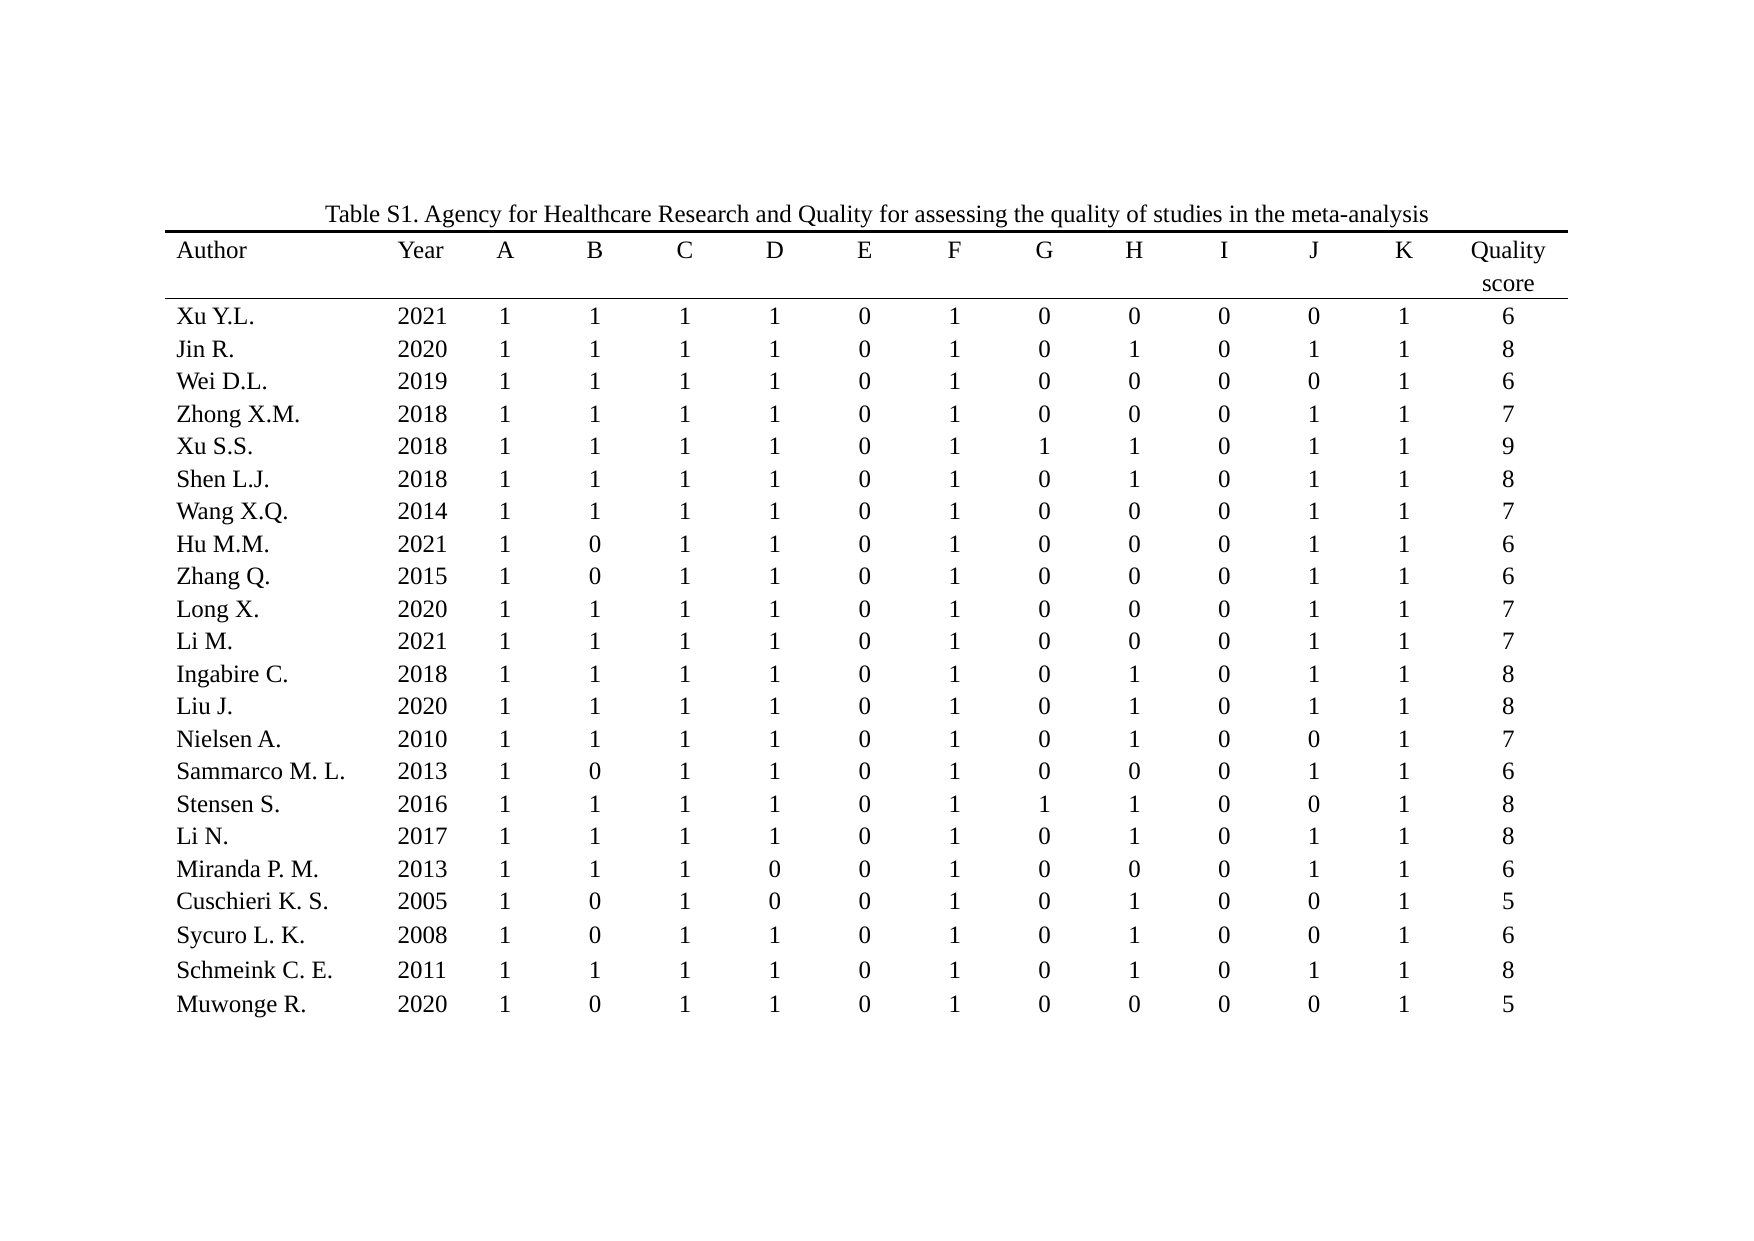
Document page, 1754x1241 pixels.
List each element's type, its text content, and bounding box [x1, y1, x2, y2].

table_cell 2013 [386, 852, 460, 884]
table_cell 1 [1359, 884, 1449, 919]
table_cell 0 [1179, 722, 1269, 754]
table_cell 1 [640, 657, 729, 689]
table_cell 2014 [386, 494, 460, 527]
table_cell 0 [820, 559, 909, 592]
table_cell 2021 [386, 299, 460, 332]
table_cell 0 [999, 332, 1089, 364]
table_cell Xu S.S. [165, 429, 386, 462]
table_cell Cuschieri K. S. [165, 884, 386, 919]
table_header J [1269, 233, 1359, 298]
table_cell 1 [550, 624, 640, 657]
table_cell 0 [1089, 592, 1179, 624]
table_cell 8 [1449, 819, 1567, 852]
table_cell 1 [730, 657, 819, 689]
table_cell 0 [550, 919, 640, 953]
table_cell 1 [1359, 494, 1449, 527]
table_cell 1 [730, 988, 819, 1022]
table_cell 1 [640, 364, 729, 397]
table_cell 1 [550, 462, 640, 494]
table_cell 1 [460, 299, 550, 332]
table_cell 1 [460, 559, 550, 592]
table_cell 1 [730, 787, 819, 819]
table_cell 1 [640, 527, 729, 559]
table_cell Zhang Q. [165, 559, 386, 592]
table_cell 1 [550, 657, 640, 689]
table_cell 1 [1359, 657, 1449, 689]
table_cell Jin R. [165, 332, 386, 364]
table_cell 1 [640, 624, 729, 657]
table_cell 8 [1449, 689, 1567, 722]
table_cell Li N. [165, 819, 386, 852]
table_cell 0 [999, 364, 1089, 397]
table_cell 1 [550, 819, 640, 852]
table_cell 1 [1359, 527, 1449, 559]
table_cell 0 [820, 819, 909, 852]
table_cell 1 [460, 787, 550, 819]
table_cell 0 [999, 953, 1089, 987]
table_cell 0 [999, 527, 1089, 559]
table_cell 1 [730, 429, 819, 462]
table_cell 2008 [386, 919, 460, 953]
table_cell 1 [910, 819, 999, 852]
table_cell Liu J. [165, 689, 386, 722]
table_cell 1 [1269, 494, 1359, 527]
table_cell 0 [1179, 364, 1269, 397]
table_header Quality score [1449, 233, 1567, 298]
table_cell 1 [910, 884, 999, 919]
table_cell Xu Y.L. [165, 299, 386, 332]
table_cell 1 [550, 429, 640, 462]
table_cell 1 [550, 494, 640, 527]
table_cell 2018 [386, 397, 460, 429]
table_cell 6 [1449, 364, 1567, 397]
table_cell Schmeink C. E. [165, 953, 386, 987]
table_cell 0 [1179, 787, 1269, 819]
table_cell 1 [910, 592, 999, 624]
table_cell 1 [550, 397, 640, 429]
text Table S1. Agency for Healthcare Research and Quality for assessing the quality of studies in the meta-analysis [150, 198, 1604, 230]
table_cell 0 [820, 299, 909, 332]
table_cell 0 [820, 919, 909, 953]
table_cell 0 [550, 527, 640, 559]
table_cell 0 [1179, 919, 1269, 953]
table_cell 1 [460, 953, 550, 987]
table_cell 1 [460, 429, 550, 462]
table_cell 1 [640, 592, 729, 624]
table_cell 1 [460, 624, 550, 657]
table_cell 1 [640, 754, 729, 787]
table_cell 1 [730, 819, 819, 852]
table_cell 1 [640, 884, 729, 919]
table_cell 1 [1269, 657, 1359, 689]
table_cell 0 [820, 722, 909, 754]
table_cell 0 [1269, 364, 1359, 397]
table_cell 1 [1269, 462, 1359, 494]
table_header H [1089, 233, 1179, 298]
table_cell 1 [460, 988, 550, 1022]
table_cell 0 [999, 592, 1089, 624]
table_cell 1 [640, 462, 729, 494]
table_cell 1 [910, 787, 999, 819]
table_cell 1 [460, 919, 550, 953]
table_cell 0 [820, 953, 909, 987]
table_cell 1 [1359, 722, 1449, 754]
table_cell 1 [1269, 592, 1359, 624]
table_cell 2021 [386, 624, 460, 657]
table_cell 0 [820, 884, 909, 919]
table_cell 0 [1179, 397, 1269, 429]
table_cell 1 [550, 689, 640, 722]
table_cell 0 [999, 852, 1089, 884]
table_header F [910, 233, 999, 298]
table_cell 0 [1179, 494, 1269, 527]
table_header A [460, 233, 550, 298]
table_header I [1179, 233, 1269, 298]
table_cell 1 [910, 852, 999, 884]
table_cell 0 [999, 657, 1089, 689]
table_cell 2020 [386, 592, 460, 624]
table_cell 1 [1089, 953, 1179, 987]
table_cell 1 [910, 657, 999, 689]
table_cell 0 [730, 884, 819, 919]
table_cell 0 [1269, 299, 1359, 332]
table_cell 1 [460, 852, 550, 884]
table_cell 1 [910, 624, 999, 657]
table_cell 0 [1179, 624, 1269, 657]
table_cell 2021 [386, 527, 460, 559]
table_cell 0 [1089, 559, 1179, 592]
table_cell 0 [1179, 754, 1269, 787]
table_cell 1 [910, 722, 999, 754]
table_cell 2005 [386, 884, 460, 919]
table_cell 1 [550, 722, 640, 754]
table_cell 0 [999, 462, 1089, 494]
table_cell 1 [910, 559, 999, 592]
table_cell 0 [820, 852, 909, 884]
table_cell 0 [820, 787, 909, 819]
table_cell 0 [550, 884, 640, 919]
table_cell Wang X.Q. [165, 494, 386, 527]
table_cell 1 [1269, 819, 1359, 852]
table_cell 1 [640, 919, 729, 953]
table_cell 0 [820, 462, 909, 494]
table_cell 8 [1449, 332, 1567, 364]
table_cell 1 [730, 722, 819, 754]
table_cell 1 [1089, 689, 1179, 722]
table_cell 0 [820, 364, 909, 397]
table_cell 0 [1269, 988, 1359, 1022]
table_cell 5 [1449, 884, 1567, 919]
table_cell 0 [820, 397, 909, 429]
table_cell 8 [1449, 657, 1567, 689]
table_cell 1 [730, 754, 819, 787]
table_cell 1 [730, 919, 819, 953]
table_cell 0 [820, 429, 909, 462]
table_cell 2018 [386, 429, 460, 462]
table_cell 1 [1269, 689, 1359, 722]
table_header C [640, 233, 729, 298]
table_cell 1 [550, 332, 640, 364]
table_cell 1 [730, 689, 819, 722]
table_cell 1 [640, 787, 729, 819]
table_cell Long X. [165, 592, 386, 624]
table_cell 9 [1449, 429, 1567, 462]
table_cell 0 [999, 722, 1089, 754]
table_cell 1 [910, 332, 999, 364]
table_cell 1 [1359, 988, 1449, 1022]
table_cell 1 [1359, 332, 1449, 364]
table_cell 0 [1179, 953, 1269, 987]
table_cell 1 [1359, 592, 1449, 624]
table_cell 6 [1449, 754, 1567, 787]
table_cell Muwonge R. [165, 988, 386, 1022]
table_cell 1 [910, 988, 999, 1022]
table_cell 1 [460, 397, 550, 429]
table_cell 0 [999, 689, 1089, 722]
table_cell 0 [1179, 332, 1269, 364]
table_cell Ingabire C. [165, 657, 386, 689]
table_cell 0 [550, 559, 640, 592]
table_cell 0 [1179, 429, 1269, 462]
table_cell 1 [640, 559, 729, 592]
table_cell 7 [1449, 592, 1567, 624]
table_cell 1 [460, 527, 550, 559]
table_cell 2019 [386, 364, 460, 397]
table_cell 1 [730, 527, 819, 559]
table_cell 1 [460, 592, 550, 624]
table_cell Zhong X.M. [165, 397, 386, 429]
table_cell 1 [460, 689, 550, 722]
table_cell 1 [1359, 689, 1449, 722]
table_cell 1 [1269, 527, 1359, 559]
table_cell Sammarco M. L. [165, 754, 386, 787]
table_cell 1 [1359, 624, 1449, 657]
table_cell 0 [999, 624, 1089, 657]
table_cell 0 [999, 494, 1089, 527]
table_cell 1 [1089, 787, 1179, 819]
table_cell 7 [1449, 722, 1567, 754]
table_cell 1 [550, 592, 640, 624]
table_cell 1 [640, 722, 729, 754]
table_cell 1 [1359, 559, 1449, 592]
table_cell 1 [460, 884, 550, 919]
table_header Author [165, 233, 386, 298]
table_cell 0 [820, 624, 909, 657]
table_cell 1 [1269, 559, 1359, 592]
table_cell 1 [1359, 429, 1449, 462]
table_cell 0 [820, 657, 909, 689]
table_cell 0 [999, 919, 1089, 953]
table_cell 2017 [386, 819, 460, 852]
table_cell 1 [460, 657, 550, 689]
table_cell 6 [1449, 919, 1567, 953]
table_cell Stensen S. [165, 787, 386, 819]
table_cell 1 [550, 364, 640, 397]
table_header K [1359, 233, 1449, 298]
table_cell 0 [999, 299, 1089, 332]
table_cell 1 [1359, 397, 1449, 429]
table_cell 1 [460, 754, 550, 787]
table_cell 8 [1449, 462, 1567, 494]
table_cell 5 [1449, 988, 1567, 1022]
table_cell 1 [1359, 953, 1449, 987]
table_cell 0 [999, 884, 1089, 919]
table_cell 6 [1449, 852, 1567, 884]
table_cell 0 [820, 592, 909, 624]
table_cell 0 [1179, 299, 1269, 332]
table_cell 0 [1269, 884, 1359, 919]
table_cell 0 [820, 988, 909, 1022]
table_cell 1 [910, 689, 999, 722]
table_cell 1 [1089, 657, 1179, 689]
table_cell 0 [820, 332, 909, 364]
table_cell 7 [1449, 624, 1567, 657]
table_cell 0 [730, 852, 819, 884]
table_cell 1 [640, 689, 729, 722]
table_cell Miranda P. M. [165, 852, 386, 884]
table_cell 1 [550, 299, 640, 332]
table_cell 1 [730, 364, 819, 397]
table_cell 1 [730, 494, 819, 527]
table_cell 0 [820, 494, 909, 527]
table_cell 0 [1089, 988, 1179, 1022]
table_cell 1 [640, 332, 729, 364]
table_cell 0 [1179, 852, 1269, 884]
table_header Year [386, 233, 460, 298]
table_cell 0 [999, 559, 1089, 592]
table_cell 0 [1089, 364, 1179, 397]
table_cell 1 [1089, 429, 1179, 462]
table_cell 0 [820, 527, 909, 559]
table_cell 0 [1089, 624, 1179, 657]
table_cell Li M. [165, 624, 386, 657]
table_cell 1 [1359, 364, 1449, 397]
table_cell 0 [999, 819, 1089, 852]
table_cell 0 [1089, 397, 1179, 429]
table_cell 0 [820, 689, 909, 722]
table_cell 1 [1359, 852, 1449, 884]
table_header E [820, 233, 909, 298]
table_cell 0 [1179, 559, 1269, 592]
table_cell 1 [1269, 852, 1359, 884]
table_cell 1 [730, 299, 819, 332]
table_cell Hu M.M. [165, 527, 386, 559]
table_cell 1 [1089, 919, 1179, 953]
table_cell 1 [640, 494, 729, 527]
table_cell 8 [1449, 953, 1567, 987]
table_cell 6 [1449, 527, 1567, 559]
table_cell 0 [1269, 787, 1359, 819]
table_cell 1 [550, 852, 640, 884]
table_cell 2020 [386, 988, 460, 1022]
table_cell 1 [730, 332, 819, 364]
table_cell 0 [1089, 494, 1179, 527]
table_cell 7 [1449, 494, 1567, 527]
table_cell 1 [910, 429, 999, 462]
table_cell 0 [1089, 527, 1179, 559]
table_cell 0 [820, 754, 909, 787]
table_cell 1 [999, 787, 1089, 819]
table_cell 1 [910, 397, 999, 429]
table_cell 0 [1089, 754, 1179, 787]
table_cell 1 [640, 953, 729, 987]
table_cell 1 [640, 299, 729, 332]
table_cell 1 [910, 364, 999, 397]
table_header D [730, 233, 819, 298]
table_cell 1 [730, 624, 819, 657]
table_cell 2016 [386, 787, 460, 819]
table_cell 6 [1449, 559, 1567, 592]
table_cell 1 [730, 592, 819, 624]
table_cell 2018 [386, 462, 460, 494]
table_cell 0 [1089, 852, 1179, 884]
table_cell 1 [730, 559, 819, 592]
table_cell 1 [460, 332, 550, 364]
table_cell 1 [640, 988, 729, 1022]
table_cell 2018 [386, 657, 460, 689]
table_cell 2015 [386, 559, 460, 592]
table_cell 1 [910, 462, 999, 494]
table_cell 0 [550, 988, 640, 1022]
table_cell 1 [910, 527, 999, 559]
table_cell 1 [910, 494, 999, 527]
table_cell 0 [1269, 919, 1359, 953]
table_cell Sycuro L. K. [165, 919, 386, 953]
table_cell 0 [999, 397, 1089, 429]
table_cell 1 [640, 429, 729, 462]
table_cell 1 [550, 953, 640, 987]
table_cell 2020 [386, 332, 460, 364]
table_cell 1 [1089, 332, 1179, 364]
table_cell 2020 [386, 689, 460, 722]
table_cell 0 [1179, 988, 1269, 1022]
table_cell 1 [1359, 299, 1449, 332]
table_header B [550, 233, 640, 298]
table_cell 1 [730, 397, 819, 429]
table_cell Nielsen A. [165, 722, 386, 754]
table_cell 0 [1179, 689, 1269, 722]
table_cell Shen L.J. [165, 462, 386, 494]
table_cell 1 [460, 819, 550, 852]
table_cell 1 [460, 462, 550, 494]
table_cell 1 [999, 429, 1089, 462]
table_cell 0 [1179, 527, 1269, 559]
table_cell Wei D.L. [165, 364, 386, 397]
table_cell 6 [1449, 299, 1567, 332]
table_cell 1 [1089, 884, 1179, 919]
table_cell 1 [640, 819, 729, 852]
table_cell 1 [730, 953, 819, 987]
table_cell 1 [730, 462, 819, 494]
table_cell 0 [999, 988, 1089, 1022]
table_cell 2010 [386, 722, 460, 754]
table_cell 1 [1269, 953, 1359, 987]
table_cell 1 [910, 754, 999, 787]
table_cell 1 [1269, 754, 1359, 787]
table_cell 0 [550, 754, 640, 787]
table_cell 1 [1269, 429, 1359, 462]
table_cell 2013 [386, 754, 460, 787]
table_cell 1 [910, 299, 999, 332]
table_cell 1 [1269, 332, 1359, 364]
table_cell 1 [1359, 787, 1449, 819]
table_cell 1 [1269, 624, 1359, 657]
table_cell 1 [1359, 819, 1449, 852]
table_cell 0 [1179, 884, 1269, 919]
table_cell 1 [640, 397, 729, 429]
table_cell 1 [1089, 722, 1179, 754]
table_cell 1 [1359, 754, 1449, 787]
table_cell 2011 [386, 953, 460, 987]
table_cell 0 [1179, 592, 1269, 624]
table_cell 1 [1269, 397, 1359, 429]
table_cell 1 [910, 919, 999, 953]
table_cell 1 [1359, 462, 1449, 494]
table_cell 0 [999, 754, 1089, 787]
table_cell 0 [1089, 299, 1179, 332]
table_cell 1 [1089, 462, 1179, 494]
table_cell 7 [1449, 397, 1567, 429]
table_cell 1 [1359, 919, 1449, 953]
table_header G [999, 233, 1089, 298]
table_cell 0 [1269, 722, 1359, 754]
table_cell 1 [460, 364, 550, 397]
table_cell 1 [1089, 819, 1179, 852]
table_cell 1 [460, 722, 550, 754]
table_cell 0 [1179, 657, 1269, 689]
table_cell 0 [1179, 819, 1269, 852]
table_cell 1 [460, 494, 550, 527]
table_cell 1 [910, 953, 999, 987]
table_cell 1 [550, 787, 640, 819]
table_cell 8 [1449, 787, 1567, 819]
table_cell 1 [640, 852, 729, 884]
table_cell 0 [1179, 462, 1269, 494]
